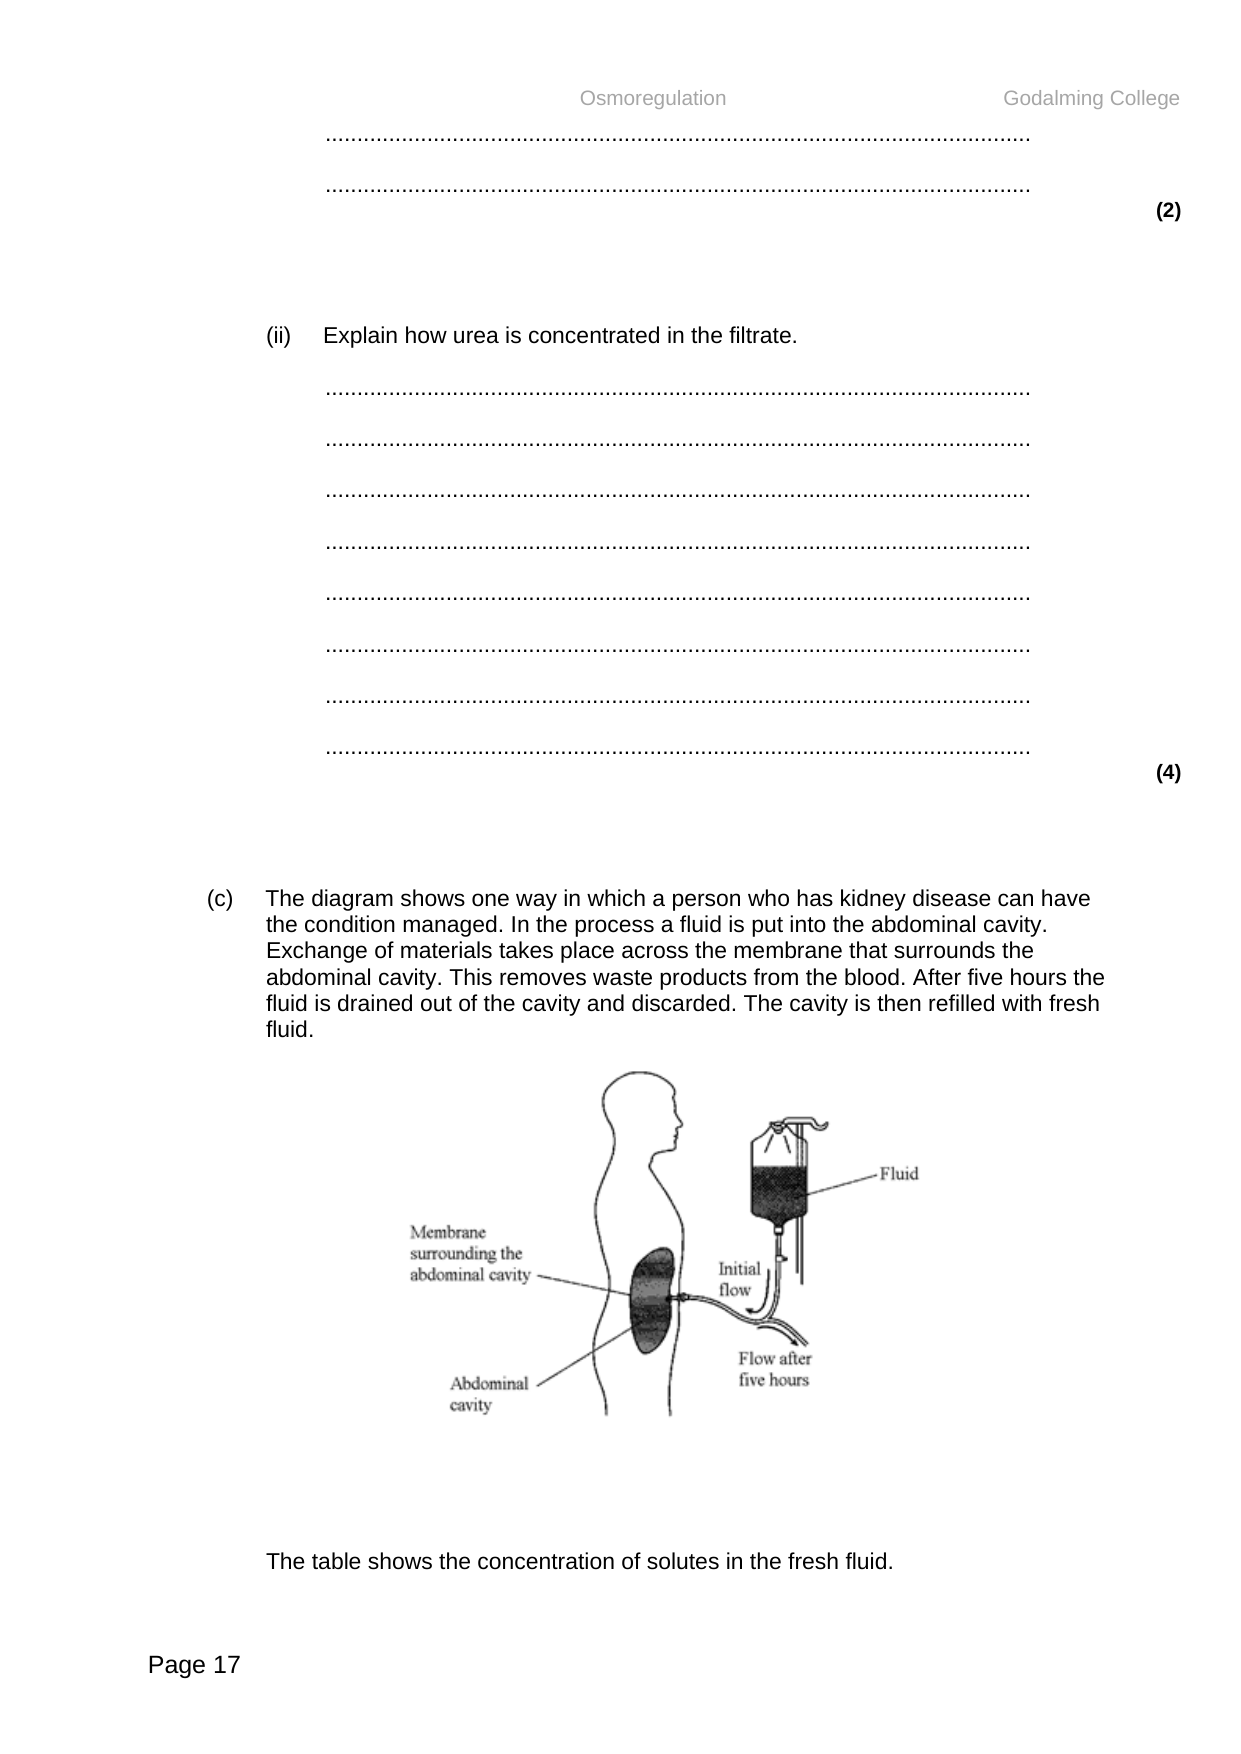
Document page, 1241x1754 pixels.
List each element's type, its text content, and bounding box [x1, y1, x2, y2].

text ............................................................................................................... [325, 425, 1122, 451]
text ............................................................................................................... [325, 528, 1122, 554]
text (4) [148, 759, 1181, 783]
picture [405, 1067, 924, 1418]
text The table shows the concentration of solutes in the fresh fluid. [266, 1548, 1122, 1575]
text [325, 120, 1122, 146]
text ............................................................................................................... [325, 476, 1122, 503]
text ............................................................................................................... [325, 631, 1122, 657]
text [325, 171, 1122, 197]
text (2) [148, 197, 1181, 221]
text ............................................................................................................... [325, 374, 1122, 400]
text ............................................................................................................... [325, 682, 1122, 708]
text ............................................................................................................... [325, 733, 1122, 759]
text (ii) Explain how urea is concentrated in the filtrate. [266, 322, 1122, 349]
text ............................................................................................................... [325, 579, 1122, 606]
text (c) The diagram shows one way in which a person who has kidney disease can have the condition managed. In the process a fluid is put into the abdominal cavity. Exchange of materials takes place across the membrane that surrounds the abdominal cavity. This removes waste products from the blood. After five hours the fluid is drained out of the cavity and discarded. The cavity is then refilled with fresh fluid. [207, 884, 1122, 1043]
